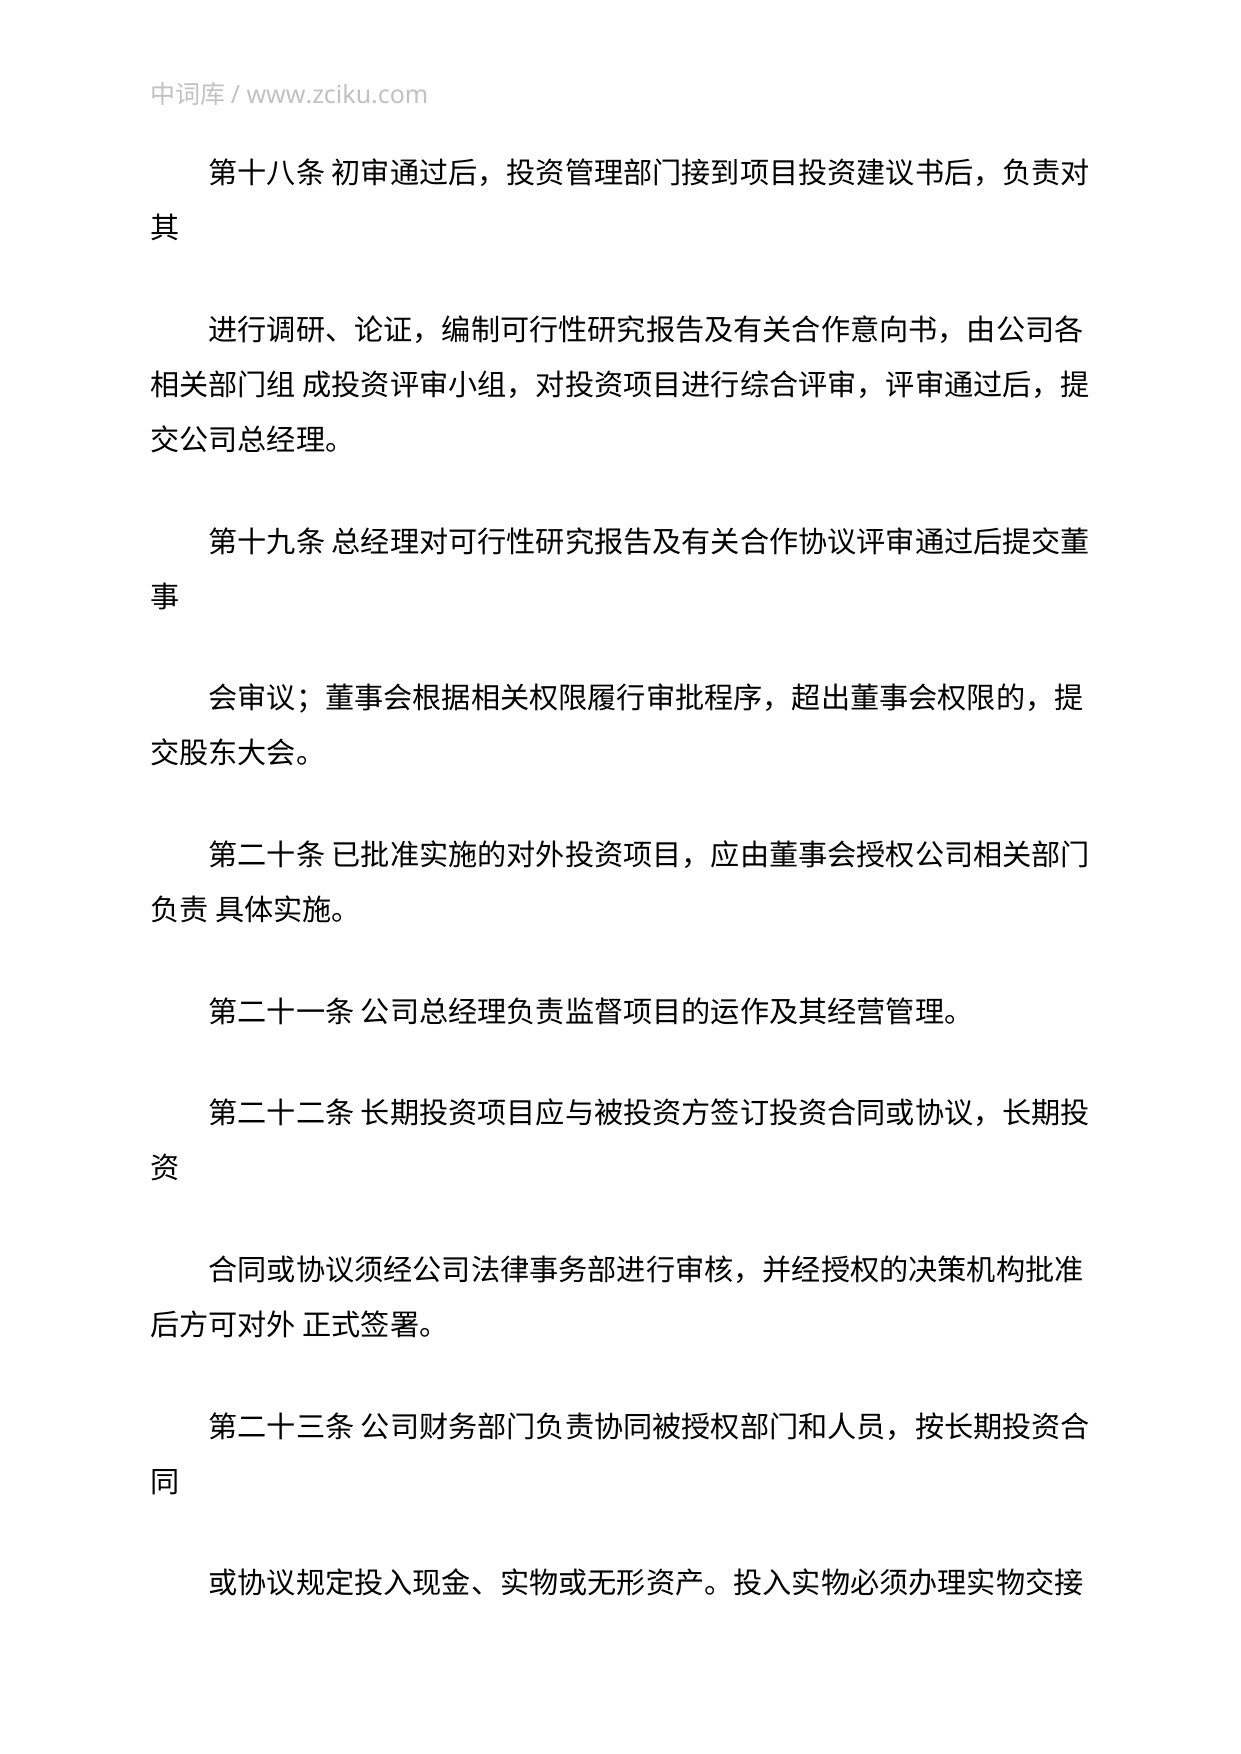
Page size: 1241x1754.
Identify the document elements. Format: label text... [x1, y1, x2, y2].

text 第二十一条 公司总经理负责监督项目的运作及其经营管理。 [150, 988, 1090, 1031]
text 第二十条 已批准实施的对外投资项目，应由董事会授权公司相关部门负责 具体实施。 [150, 832, 1090, 929]
text 进行调研、论证，编制可行性研究报告及有关合作意向书，由公司各相关部门组 成投资评审小组，对投资项目进行综合评审，评审通过后，提交公司总经理。 [150, 307, 1090, 459]
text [150, 1560, 1090, 1602]
text 第十八条 初审通过后，投资管理部门接到项目投资建议书后，负责对其 [150, 150, 1090, 247]
text 第二十二条 长期投资项目应与被投资方签订投资合同或协议，长期投资 [150, 1090, 1090, 1187]
text 合同或协议须经公司法律事务部进行审核，并经授权的决策机构批准后方可对外 正式签署。 [150, 1247, 1090, 1344]
text 会审议；董事会根据相关权限履行审批程序，超出董事会权限的，提交股东大会。 [150, 675, 1090, 772]
text 第十九条 总经理对可行性研究报告及有关合作协议评审通过后提交董事 [150, 518, 1090, 615]
text 第二十三条 公司财务部门负责协同被授权部门和人员，按长期投资合同 [150, 1403, 1090, 1501]
